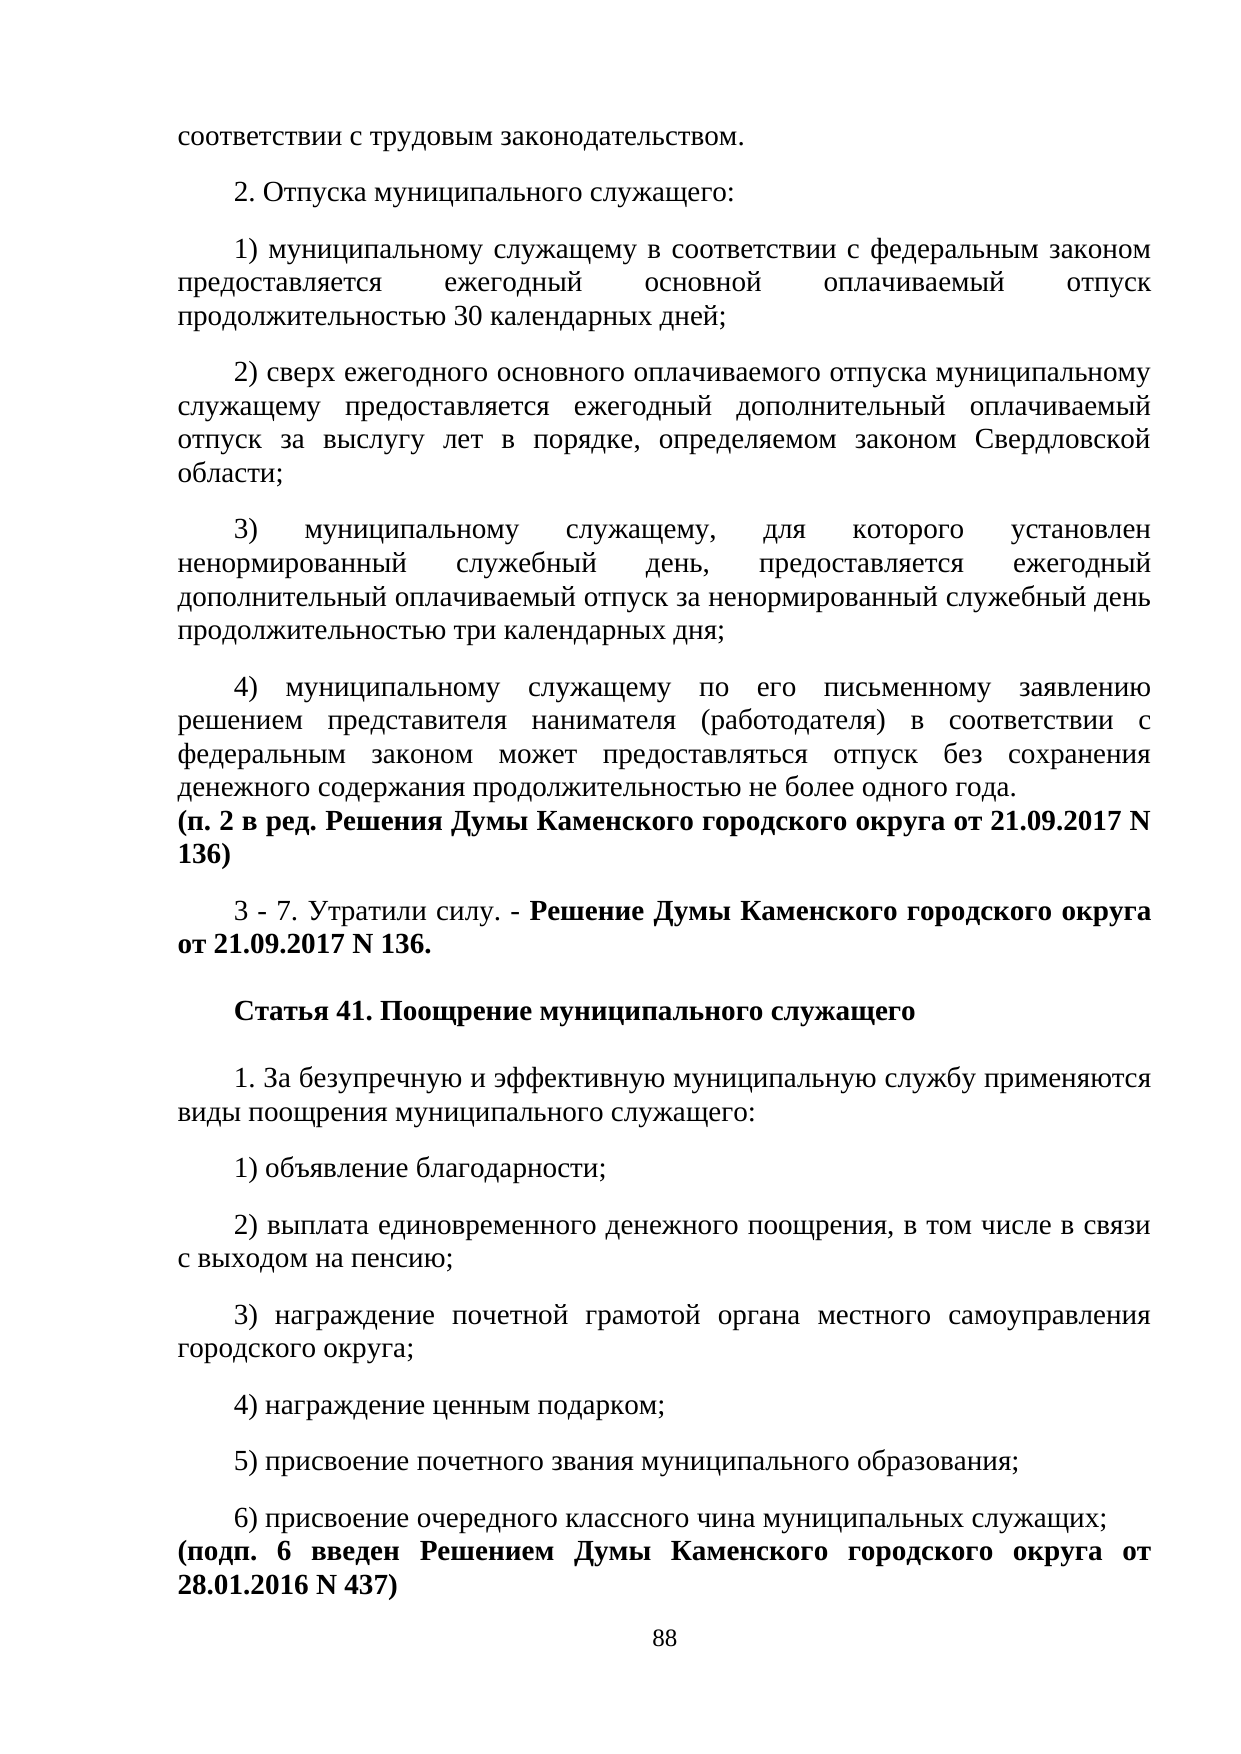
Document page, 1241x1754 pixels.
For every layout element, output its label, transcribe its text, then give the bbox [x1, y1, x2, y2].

text 5) присвоение почетного звания муниципального образования; [177, 1443, 1152, 1477]
text 1) муниципальному служащему в соответствии с федеральным законом предоставляется ежегодный основной оплачиваемый отпуск продолжительностью 30 календарных дней; [177, 231, 1152, 332]
text 2. Отпуска муниципального служащего: [177, 174, 1152, 208]
text 3) муниципальному служащему, для которого установлен ненормированный служебный день, предоставляется ежегодный дополнительный оплачиваемый отпуск за ненормированный служебный день продолжительностью три календарных дня; [177, 512, 1152, 646]
text 3) награждение почетной грамотой органа местного самоуправления городского округа; [177, 1297, 1152, 1364]
text 4) муниципальному служащему по его письменному заявлению решением представителя нанимателя (работодателя) в соответствии с федеральным законом может предоставляться отпуск без сохранения денежного содержания продолжительностью не более одного года. [177, 669, 1152, 803]
text 6) присвоение очередного классного чина муниципальных служащих; [177, 1500, 1152, 1533]
text (подп. 6 введен Решением Думы Каменского городского округа от 28.01.2016 N 437) [177, 1533, 1152, 1601]
text 1. За безупречную и эффективную муниципальную службу применяются виды поощрения муниципального служащего: [177, 1061, 1152, 1128]
text (п. 2 в ред. Решения Думы Каменского городского округа от 21.09.2017 N 136) [177, 803, 1152, 870]
title Статья 41. Поощрение муниципального служащего [177, 993, 1152, 1027]
text 2) сверх ежегодного основного оплачиваемого отпуска муниципальному служащему предоставляется ежегодный дополнительный оплачиваемый отпуск за выслугу лет в порядке, определяемом законом Свердловской области; [177, 354, 1152, 489]
text 1) объявление благодарности; [177, 1151, 1152, 1184]
text 2) выплата единовременного денежного поощрения, в том числе в связи с выходом на пенсию; [177, 1207, 1152, 1274]
text 3 - 7. Утратили силу. - Решение Думы Каменского городского округа от 21.09.2017 N 136. [177, 893, 1152, 960]
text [177, 118, 1152, 152]
text 4) награждение ценным подарком; [177, 1387, 1152, 1421]
